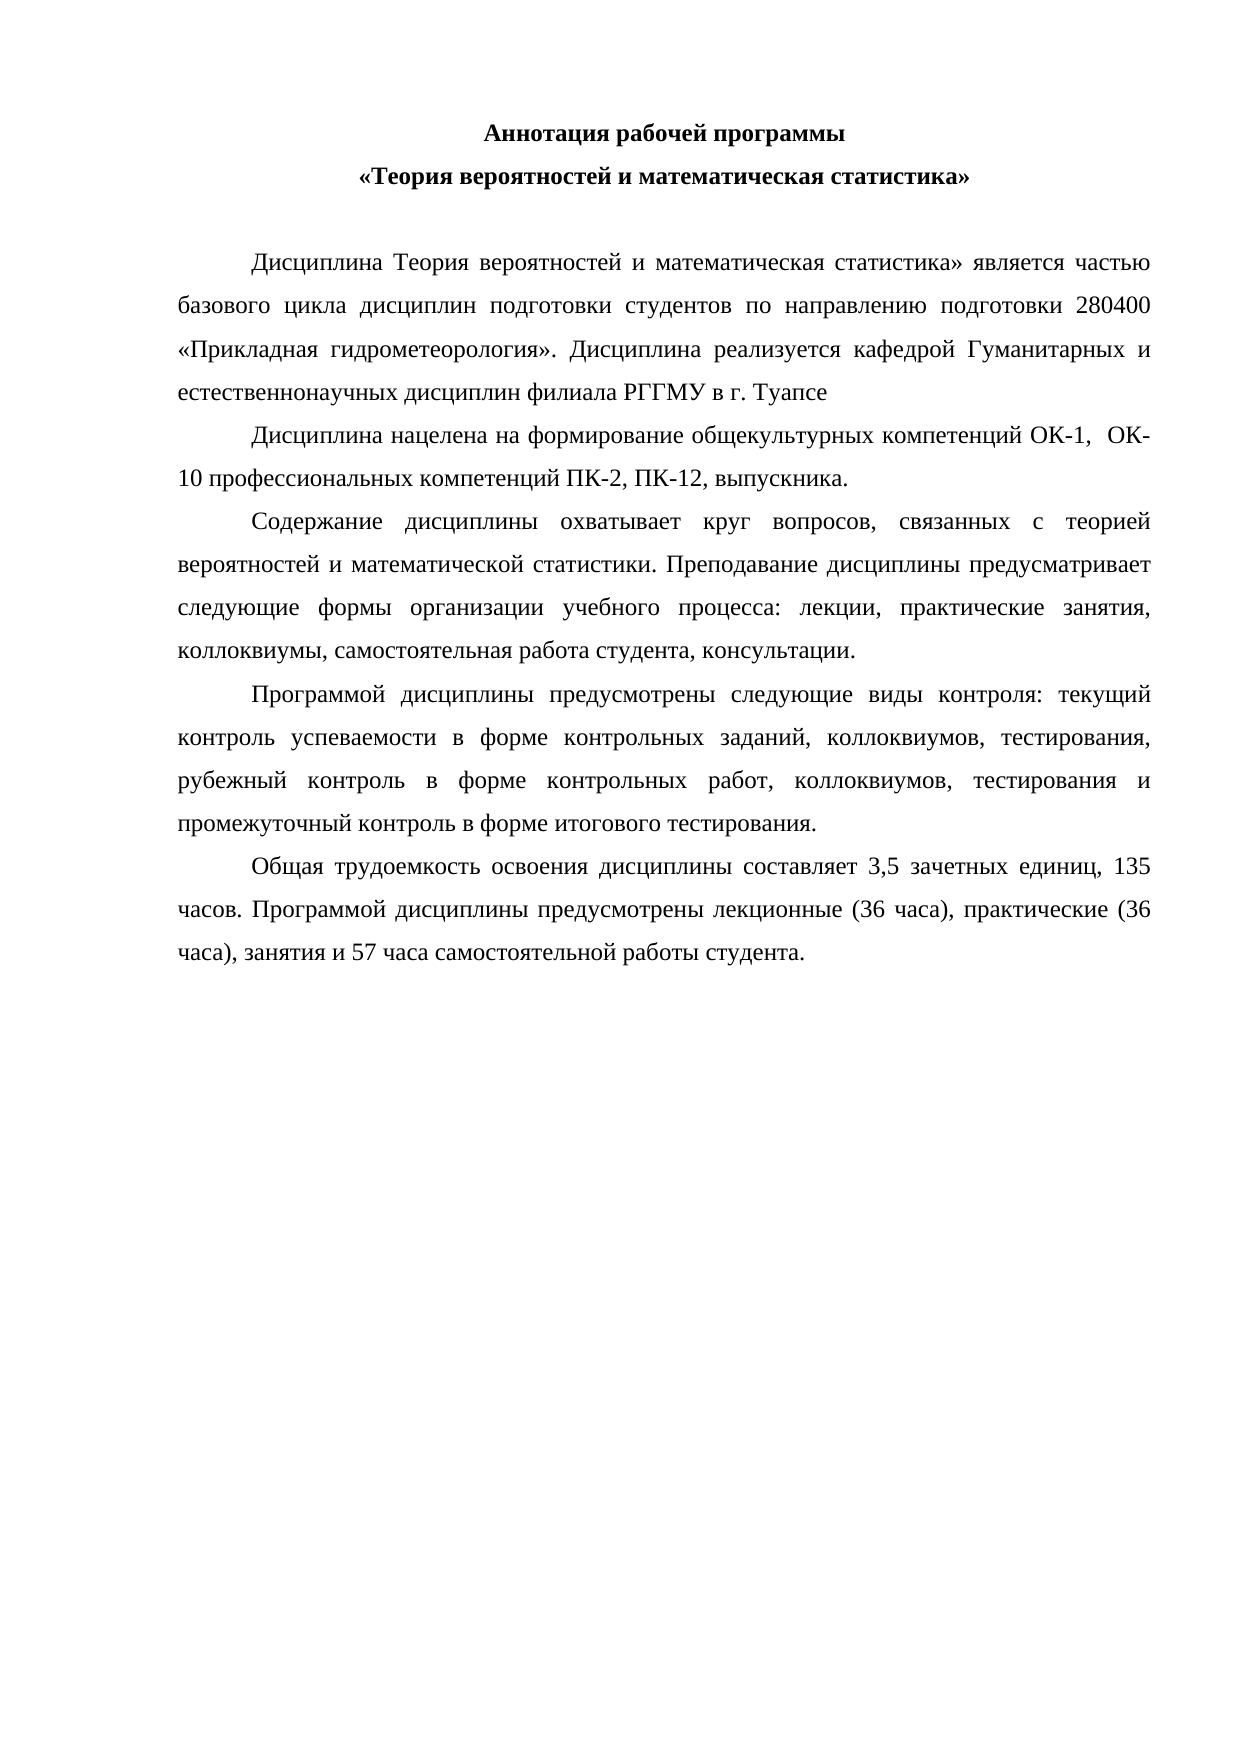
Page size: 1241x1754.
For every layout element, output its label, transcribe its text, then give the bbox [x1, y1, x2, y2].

text Содержание дисциплины охватывает круг вопросов, связанных с теорией вероятностей и математической статистики. Преподавание дисциплины предусматривает следующие формы организации учебного процесса: лекции, практические занятия, коллоквиумы, самостоятельная работа студента, консультации. [177, 506, 1152, 664]
text Общая трудоемкость освоения дисциплины составляет 3,5 зачетных единиц, 135 часов. Программой дисциплины предусмотрены лекционные (36 часа), практические (36 часа), занятия и 57 часа самостоятельной работы студента. [177, 851, 1152, 966]
text «Теория вероятностей и математическая статистика» [177, 161, 1152, 190]
text Программой дисциплины предусмотрены следующие виды контроля: текущий контроль успеваемости в форме контрольных заданий, коллоквиумов, тестирования, рубежный контроль в форме контрольных работ, коллоквиумов, тестирования и промежуточный контроль в форме итогового тестирования. [177, 679, 1152, 837]
text Дисциплина нацелена на формирование общекультурных компетенций ОК-1, ОК-10 профессиональных компетенций ПК-2, ПК-12, выпускника. [177, 420, 1152, 492]
text Аннотация рабочей программы [177, 118, 1152, 147]
text Дисциплина Теория вероятностей и математическая статистика» является частью базового цикла дисциплин подготовки студентов по направлению подготовки 280400 «Прикладная гидрометеорология». Дисциплина реализуется кафедрой Гуманитарных и естественнонаучных дисциплин филиала РГГМУ в г. Туапсе [177, 247, 1152, 406]
